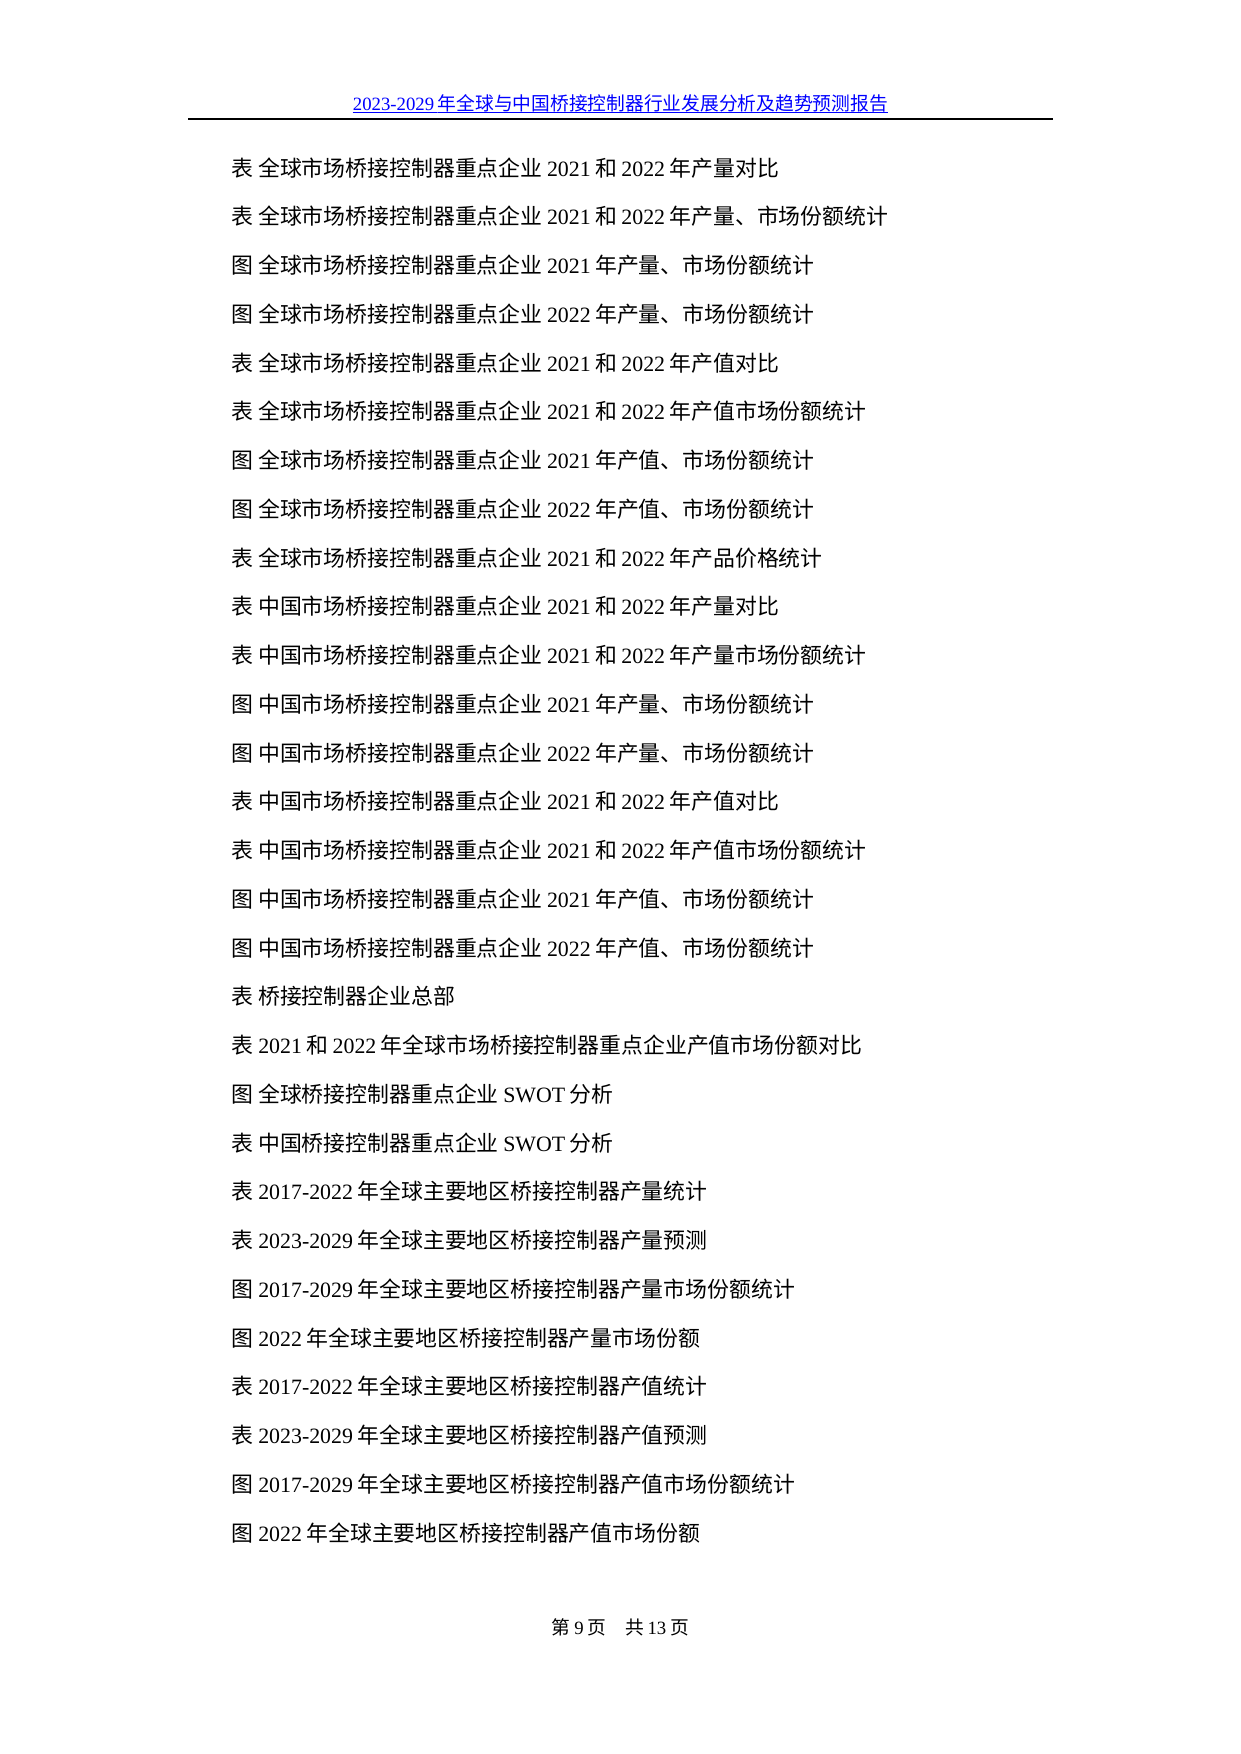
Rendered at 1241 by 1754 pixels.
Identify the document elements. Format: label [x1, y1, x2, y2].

text [187, 150, 1053, 1548]
